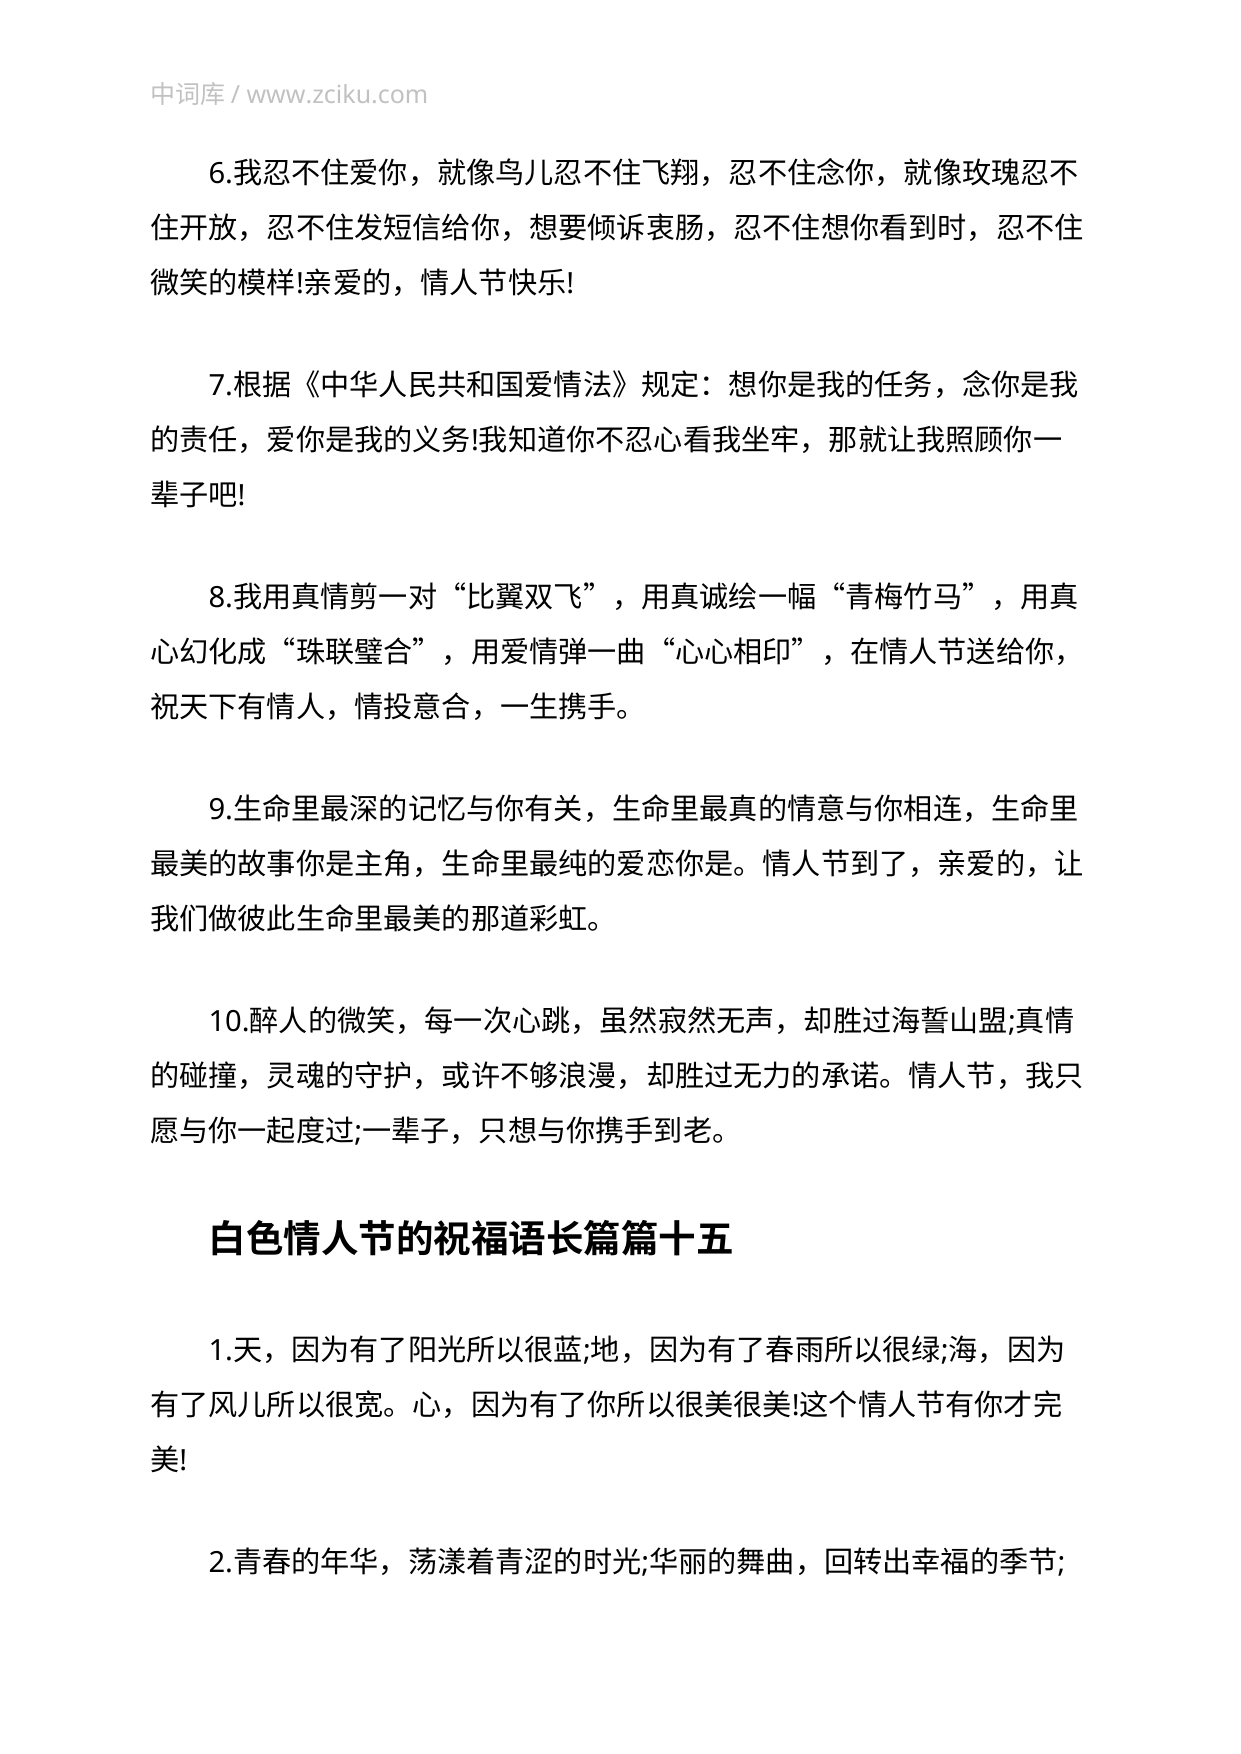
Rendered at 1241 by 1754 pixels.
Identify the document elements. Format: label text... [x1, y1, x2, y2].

text 9.生命里最深的记忆与你有关，生命里最真的情意与你相连，生命里最美的故事你是主角，生命里最纯的爱恋你是。情人节到了，亲爱的，让我们做彼此生命里最美的那道彩虹。 [150, 786, 1090, 938]
text 7.根据《中华人民共和国爱情法》规定：想你是我的任务，念你是我的责任，爱你是我的义务!我知道你不忍心看我坐牢，那就让我照顾你一辈子吧! [150, 362, 1090, 514]
text 6.我忍不住爱你，就像鸟儿忍不住飞翔，忍不住念你，就像玫瑰忍不住开放，忍不住发短信给你，想要倾诉衷肠，忍不住想你看到时，忍不住微笑的模样!亲爱的，情人节快乐! [150, 150, 1090, 302]
text 10.醉人的微笑，每一次心跳，虽然寂然无声，却胜过海誓山盟;真情的碰撞，灵魂的守护，或许不够浪漫，却胜过无力的承诺。情人节，我只愿与你一起度过;一辈子，只想与你携手到老。 [150, 997, 1090, 1149]
text 白色情人节的祝福语长篇篇十五 [150, 1209, 1090, 1263]
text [150, 1538, 1090, 1581]
text 8.我用真情剪一对“比翼双飞”，用真诚绘一幅“青梅竹马”，用真心幻化成“珠联璧合”，用爱情弹一曲“心心相印”，在情人节送给你，祝天下有情人，情投意合，一生携手。 [150, 574, 1090, 726]
text 1.天，因为有了阳光所以很蓝;地，因为有了春雨所以很绿;海，因为有了风儿所以很宽。心，因为有了你所以很美很美!这个情人节有你才完美! [150, 1326, 1090, 1479]
